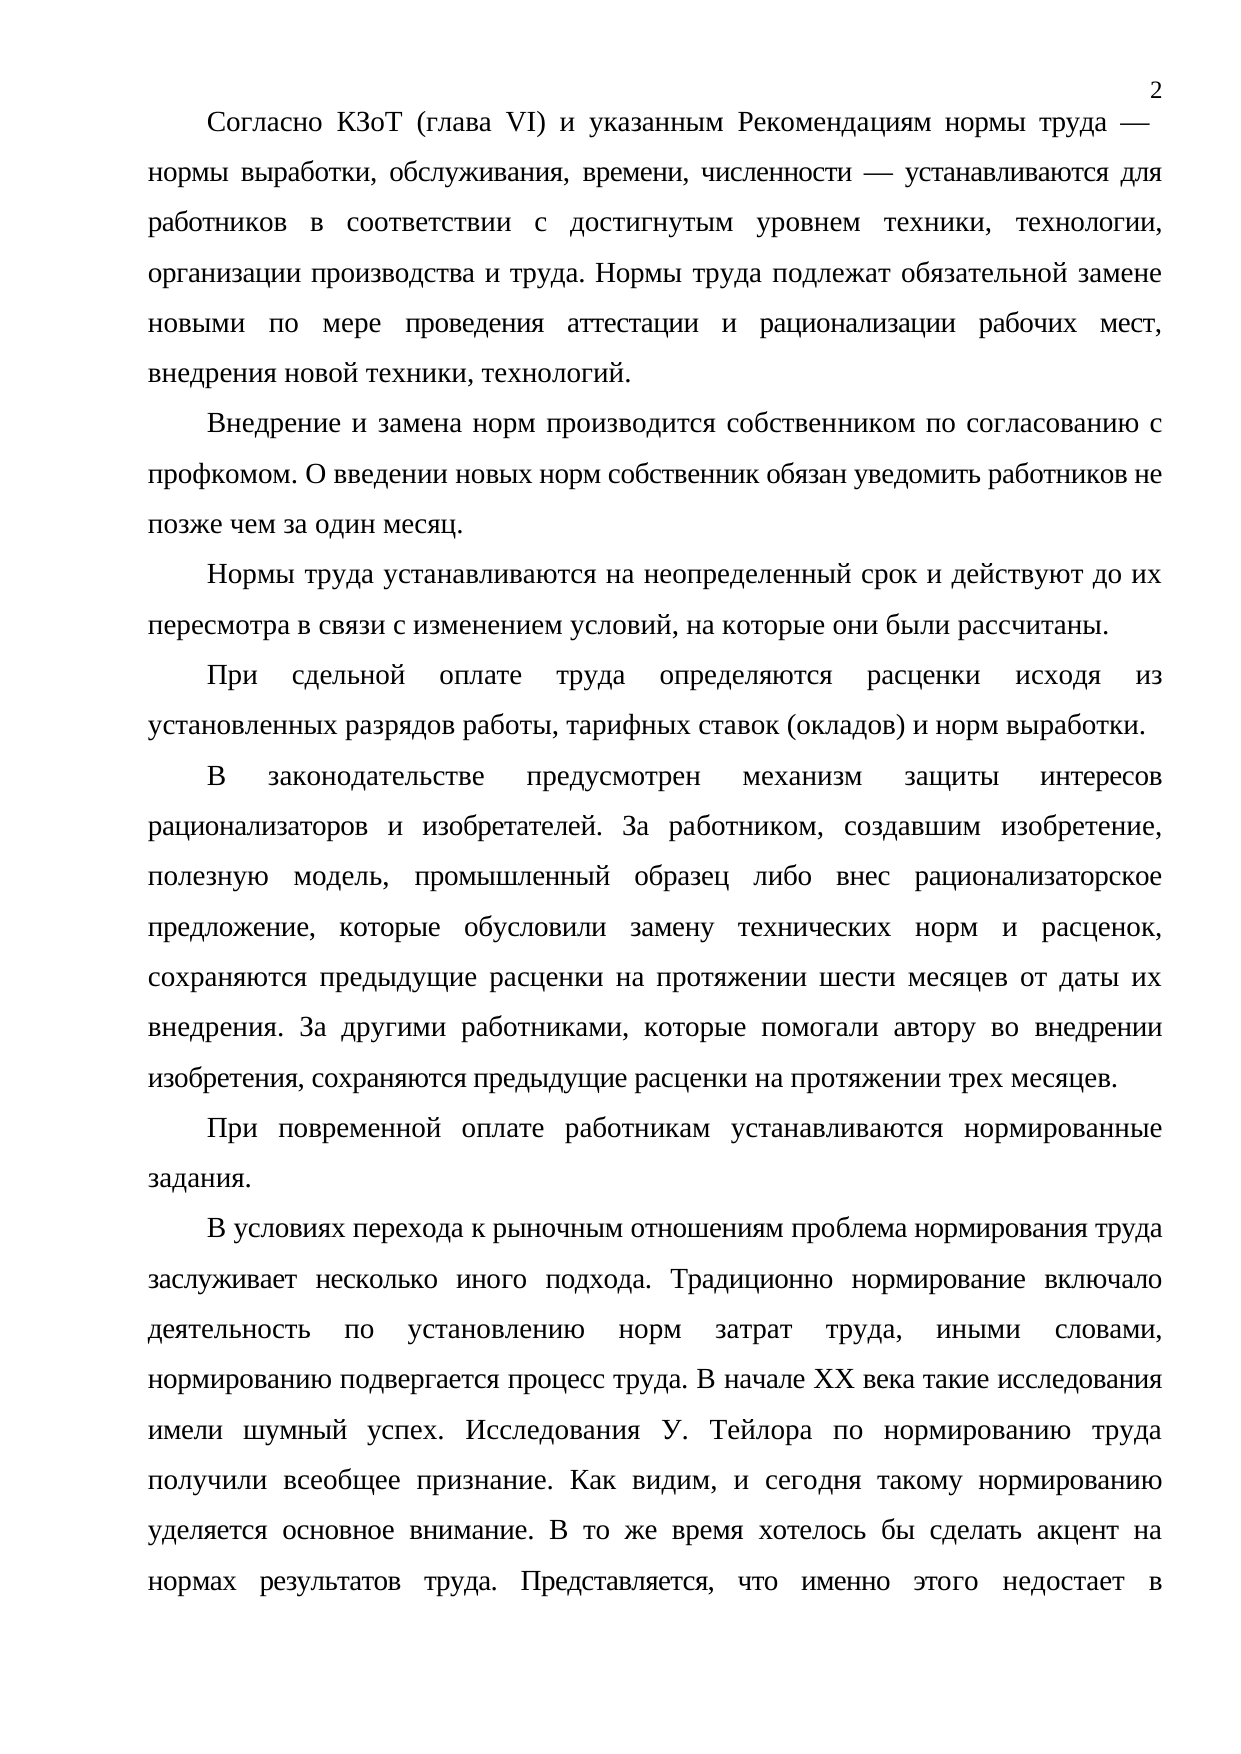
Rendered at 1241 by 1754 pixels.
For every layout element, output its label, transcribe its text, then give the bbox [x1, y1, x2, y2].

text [148, 1211, 1162, 1596]
text Внедрение и замена норм производится собственником по согласованию с профкомом. О введении новых норм собственник обязан уведомить работников не позже чем за один месяц. [148, 406, 1162, 540]
text При сдельной оплате труда определяются расценки исходя из установленных разрядов работы, тарифных ставок (окладов) и норм выработки. [148, 657, 1162, 741]
text Нормы труда устанавливаются на неопределенный срок и действуют до их пересмотра в связи с изменением условий, на которые они были рассчитаны. [148, 557, 1162, 640]
text Согласно КЗоТ (глава VI) и указанным Рекомендациям нормы труда — нормы выработки, обслуживания, времени, численности — устанавливаются для работников в соответствии с достигнутым уровнем техники, технологии, организации производства и труда. Нормы труда подлежат обязательной замене новыми по мере проведения аттестации и рационализации рабочих мест, внедрения новой техники, технологий. [148, 104, 1162, 389]
text При повременной оплате работникам устанавливаются нормированные задания. [148, 1110, 1162, 1194]
text В законодательстве предусмотрен механизм защиты интересов рационализаторов и изобретателей. За работником, создавшим изобретение, полезную модель, промышленный образец либо внес рационализаторское предложение, которые обусловили замену технических норм и расценок, сохраняются предыдущие расценки на протяжении шести месяцев от даты их внедрения. За другими работниками, которые помогали автору во внедрении изобретения, сохраняются предыдущие расценки на протяжении трех месяцев. [148, 758, 1162, 1093]
